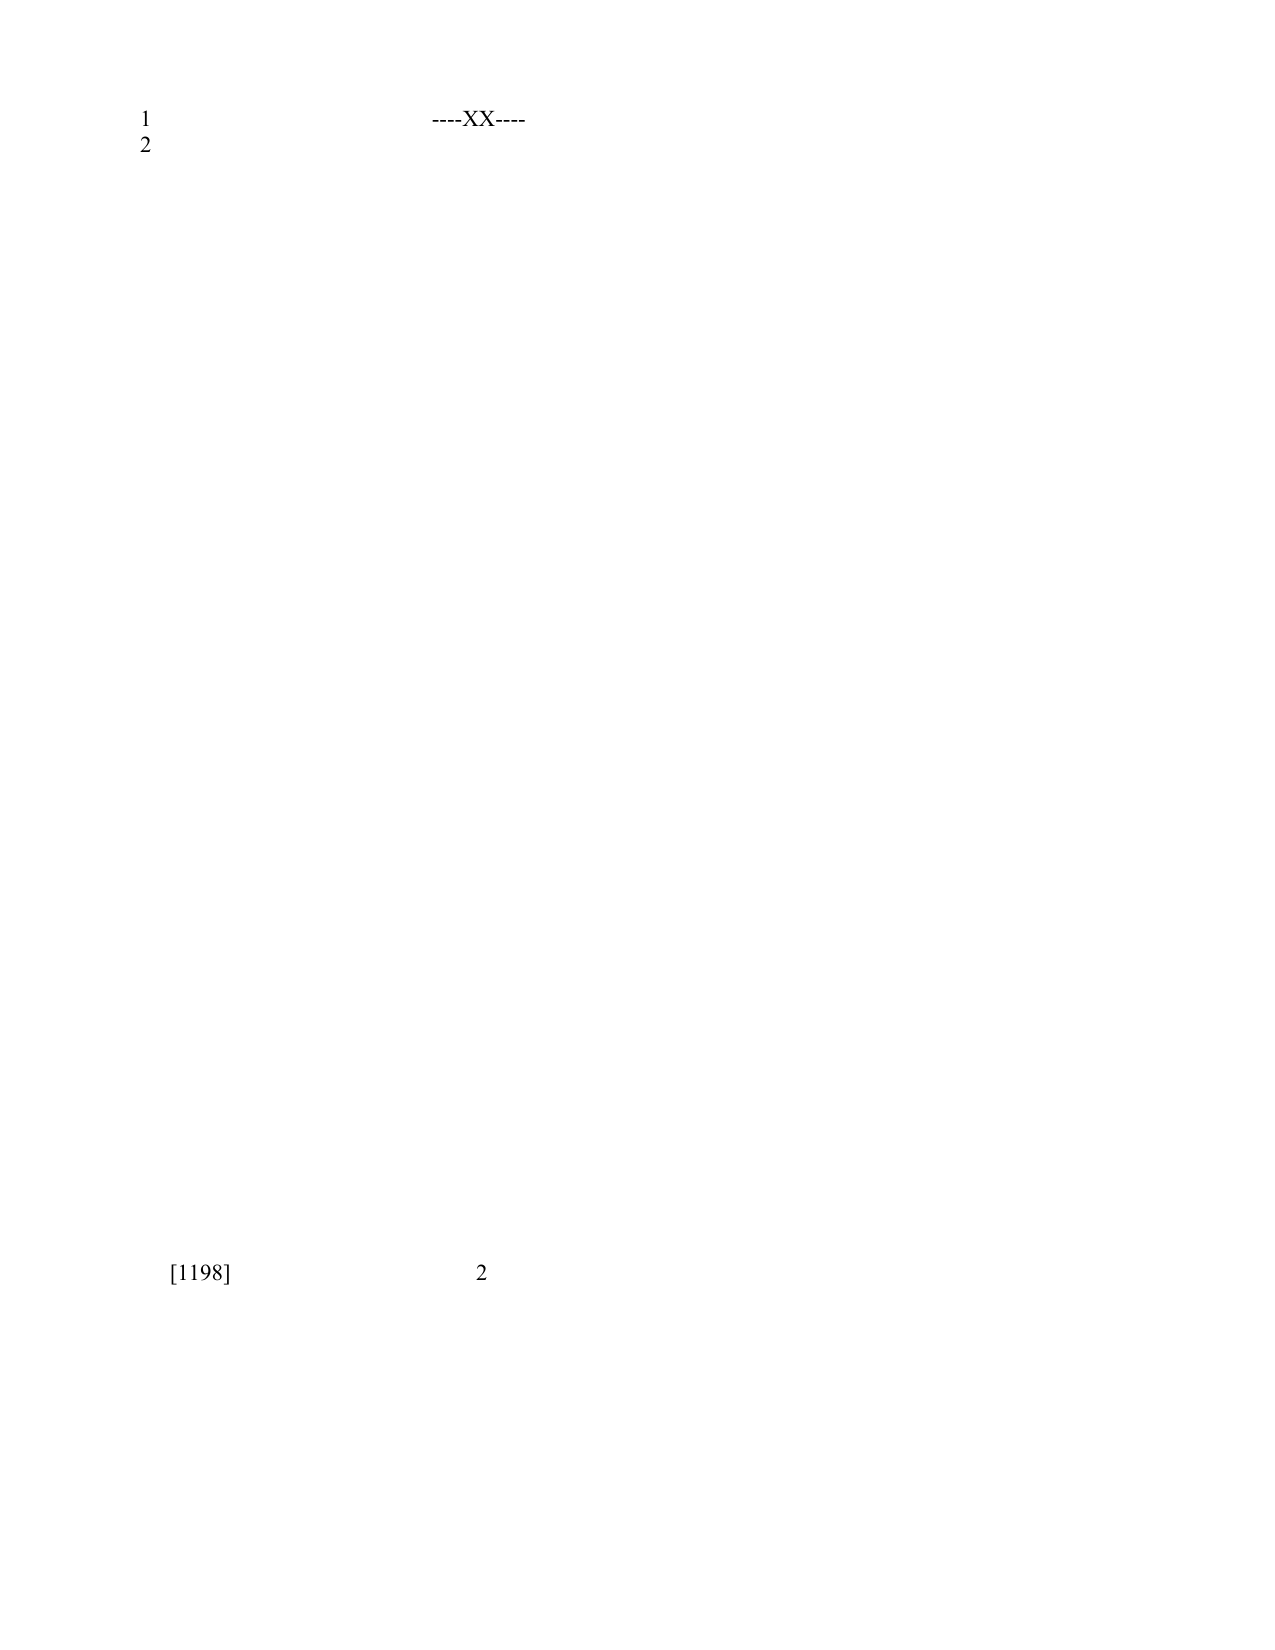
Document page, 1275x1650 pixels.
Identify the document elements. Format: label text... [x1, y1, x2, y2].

text ----XX---- [169, 105, 787, 131]
